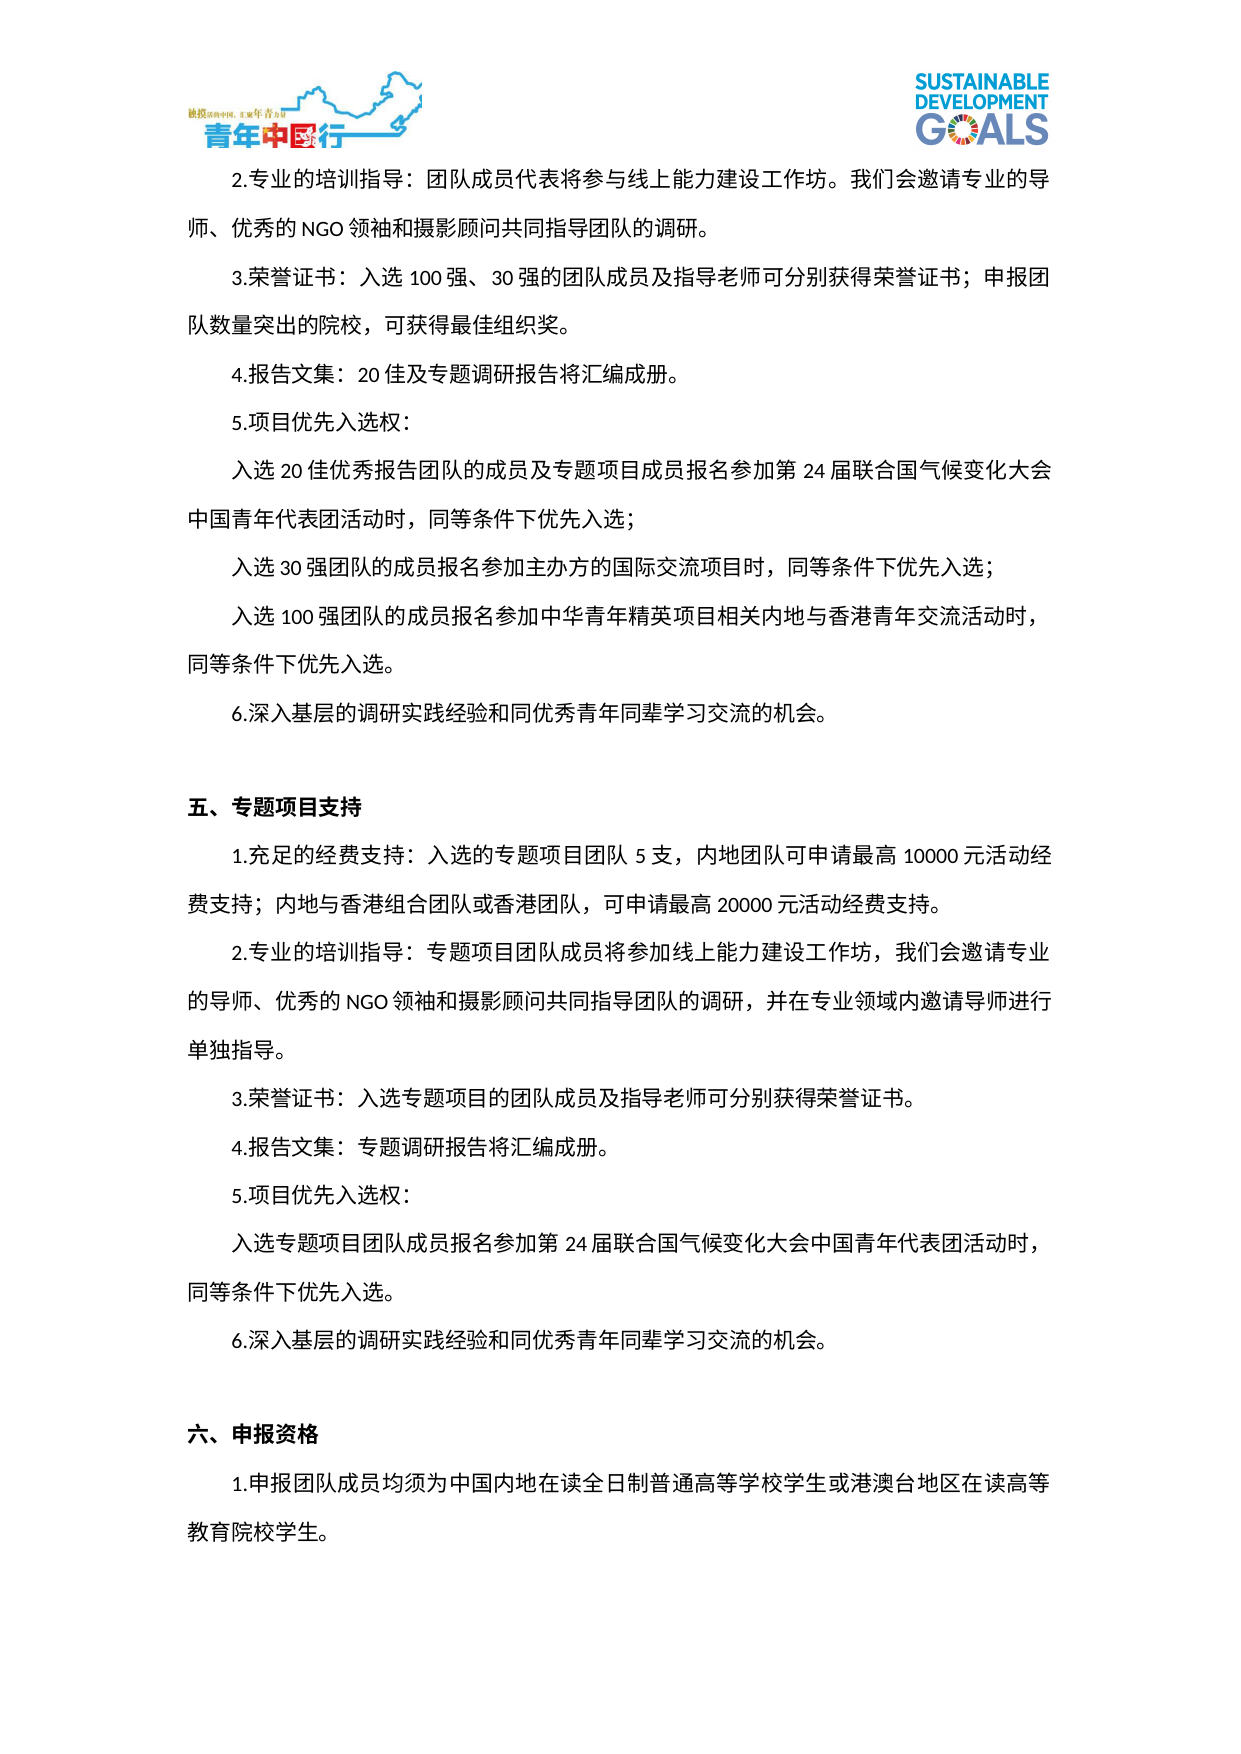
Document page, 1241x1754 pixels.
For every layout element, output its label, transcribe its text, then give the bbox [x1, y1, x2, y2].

text 5.项目优先入选权： [187, 1177, 1053, 1210]
text 五、专题项目支持 [187, 789, 1053, 822]
text 2.专业的培训指导：专题项目团队成员将参加线上能力建设工作坊，我们会邀请专业的导师、优秀的NGO领袖和摄影顾问共同指导团队的调研，并在专业领域内邀请导师进行单独指导。 [187, 935, 1053, 1065]
text 六、申报资格 [187, 1417, 1053, 1449]
text 入选30强团队的成员报名参加主办方的国际交流项目时，同等条件下优先入选； [187, 550, 1053, 582]
text 1.申报团队成员均须为中国内地在读全日制普通高等学校学生或港澳台地区在读高等教育院校学生。 [187, 1465, 1053, 1547]
text 6.深入基层的调研实践经验和同优秀青年同辈学习交流的机会。 [187, 1323, 1053, 1355]
text 3.荣誉证书：入选100强、30强的团队成员及指导老师可分别获得荣誉证书；申报团队数量突出的院校，可获得最佳组织奖。 [187, 259, 1053, 340]
text 1.充足的经费支持：入选的专题项目团队5支，内地团队可申请最高10000元活动经费支持；内地与香港组合团队或香港团队，可申请最高20000元活动经费支持。 [187, 838, 1053, 919]
text 2.专业的培训指导：团队成员代表将参与线上能力建设工作坊。我们会邀请专业的导师、优秀的NGO领袖和摄影顾问共同指导团队的调研。 [187, 162, 1053, 243]
text 4.报告文集：专题调研报告将汇编成册。 [187, 1129, 1053, 1162]
text 4.报告文集：20佳及专题调研报告将汇编成册。 [187, 356, 1053, 389]
text 5.项目优先入选权： [187, 404, 1053, 437]
picture [910, 68, 1053, 150]
text 入选20佳优秀报告团队的成员及专题项目成员报名参加第24届联合国气候变化大会中国青年代表团活动时，同等条件下优先入选； [187, 453, 1053, 534]
text 入选专题项目团队成员报名参加第24届联合国气候变化大会中国青年代表团活动时，同等条件下优先入选。 [187, 1226, 1053, 1307]
picture [187, 71, 422, 147]
text 3.荣誉证书：入选专题项目的团队成员及指导老师可分别获得荣誉证书。 [187, 1081, 1053, 1113]
text 6.深入基层的调研实践经验和同优秀青年同辈学习交流的机会。 [187, 695, 1053, 728]
text 入选100强团队的成员报名参加中华青年精英项目相关内地与香港青年交流活动时，同等条件下优先入选。 [187, 598, 1053, 679]
